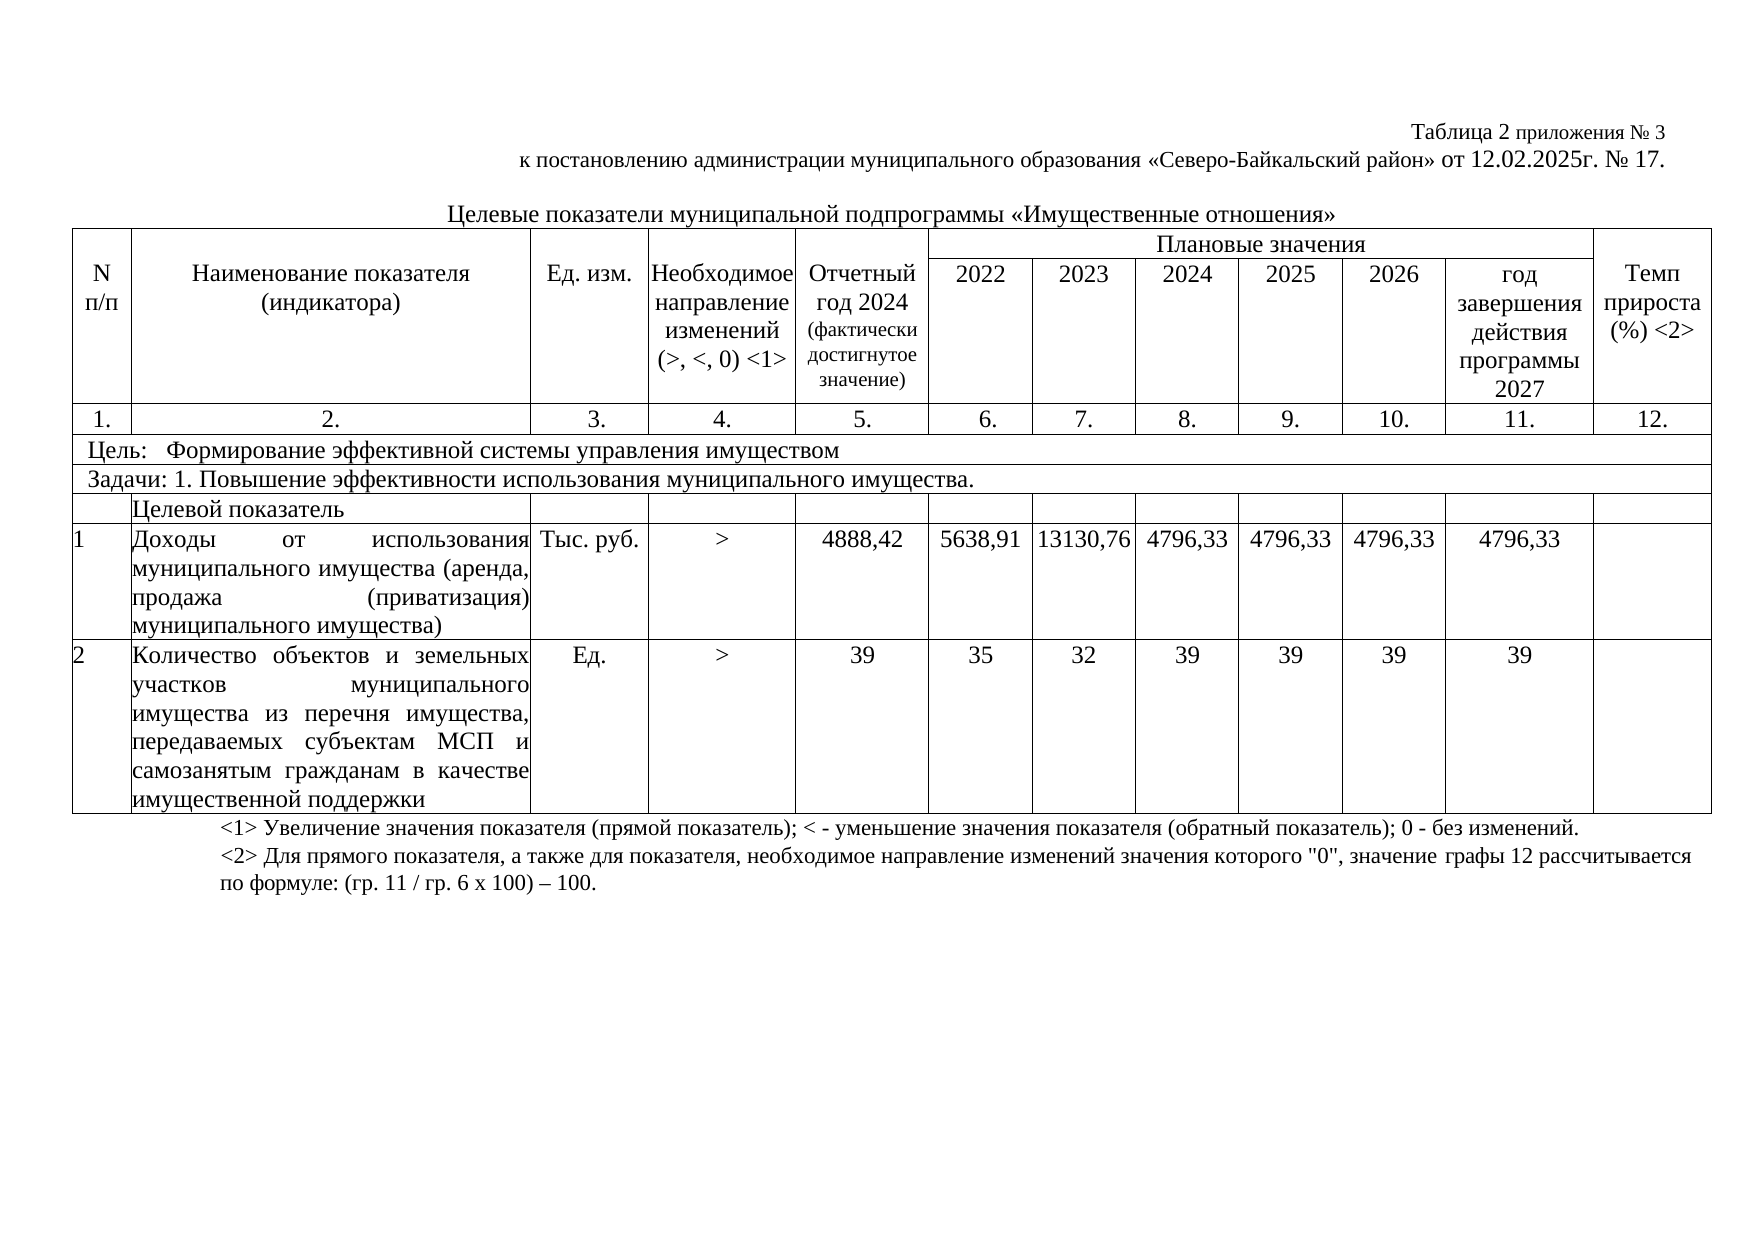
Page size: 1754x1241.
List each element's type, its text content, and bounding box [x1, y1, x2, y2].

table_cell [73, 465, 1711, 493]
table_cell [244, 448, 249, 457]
text Таблица 2 приложения № 3 [118, 118, 1665, 144]
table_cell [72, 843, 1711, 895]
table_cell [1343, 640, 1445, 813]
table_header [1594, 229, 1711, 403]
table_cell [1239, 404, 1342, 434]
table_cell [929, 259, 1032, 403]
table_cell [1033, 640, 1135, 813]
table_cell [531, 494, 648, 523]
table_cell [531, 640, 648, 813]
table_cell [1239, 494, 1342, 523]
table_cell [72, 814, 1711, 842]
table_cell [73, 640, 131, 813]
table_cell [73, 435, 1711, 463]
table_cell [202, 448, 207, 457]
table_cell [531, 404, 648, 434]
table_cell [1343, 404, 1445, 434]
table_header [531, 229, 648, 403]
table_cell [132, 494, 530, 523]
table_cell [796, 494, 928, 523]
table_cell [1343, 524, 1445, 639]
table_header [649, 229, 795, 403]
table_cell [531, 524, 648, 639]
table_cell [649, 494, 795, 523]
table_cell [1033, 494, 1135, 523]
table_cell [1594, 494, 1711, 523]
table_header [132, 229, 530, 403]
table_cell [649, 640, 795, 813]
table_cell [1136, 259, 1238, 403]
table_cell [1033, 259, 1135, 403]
list Целевые показатели муниципальной подпрограммы «Имущественные отношения» [118, 199, 1665, 228]
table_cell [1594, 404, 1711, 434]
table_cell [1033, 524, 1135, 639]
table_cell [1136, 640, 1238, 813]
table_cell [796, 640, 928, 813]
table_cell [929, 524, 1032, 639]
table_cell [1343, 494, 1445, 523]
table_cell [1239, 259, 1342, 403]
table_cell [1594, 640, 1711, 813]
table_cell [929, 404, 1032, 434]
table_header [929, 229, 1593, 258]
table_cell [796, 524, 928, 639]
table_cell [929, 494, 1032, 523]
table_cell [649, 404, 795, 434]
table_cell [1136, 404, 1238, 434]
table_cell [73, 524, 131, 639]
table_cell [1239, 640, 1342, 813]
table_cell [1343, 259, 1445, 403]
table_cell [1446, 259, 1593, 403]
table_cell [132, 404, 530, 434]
text к постановлению администрации муниципального образования «Северо-Байкальский район» от 12.02.2025г. № 17. [118, 144, 1665, 173]
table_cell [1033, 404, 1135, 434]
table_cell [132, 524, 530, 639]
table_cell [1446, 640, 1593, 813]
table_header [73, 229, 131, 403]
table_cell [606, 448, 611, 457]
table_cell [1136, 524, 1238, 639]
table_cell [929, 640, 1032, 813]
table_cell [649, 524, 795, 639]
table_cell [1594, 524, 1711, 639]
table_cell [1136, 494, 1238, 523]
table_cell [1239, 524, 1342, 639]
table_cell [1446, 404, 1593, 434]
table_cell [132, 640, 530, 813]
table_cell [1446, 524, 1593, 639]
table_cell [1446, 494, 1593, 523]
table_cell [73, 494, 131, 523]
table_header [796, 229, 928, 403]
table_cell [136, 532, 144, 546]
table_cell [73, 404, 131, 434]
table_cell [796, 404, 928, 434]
